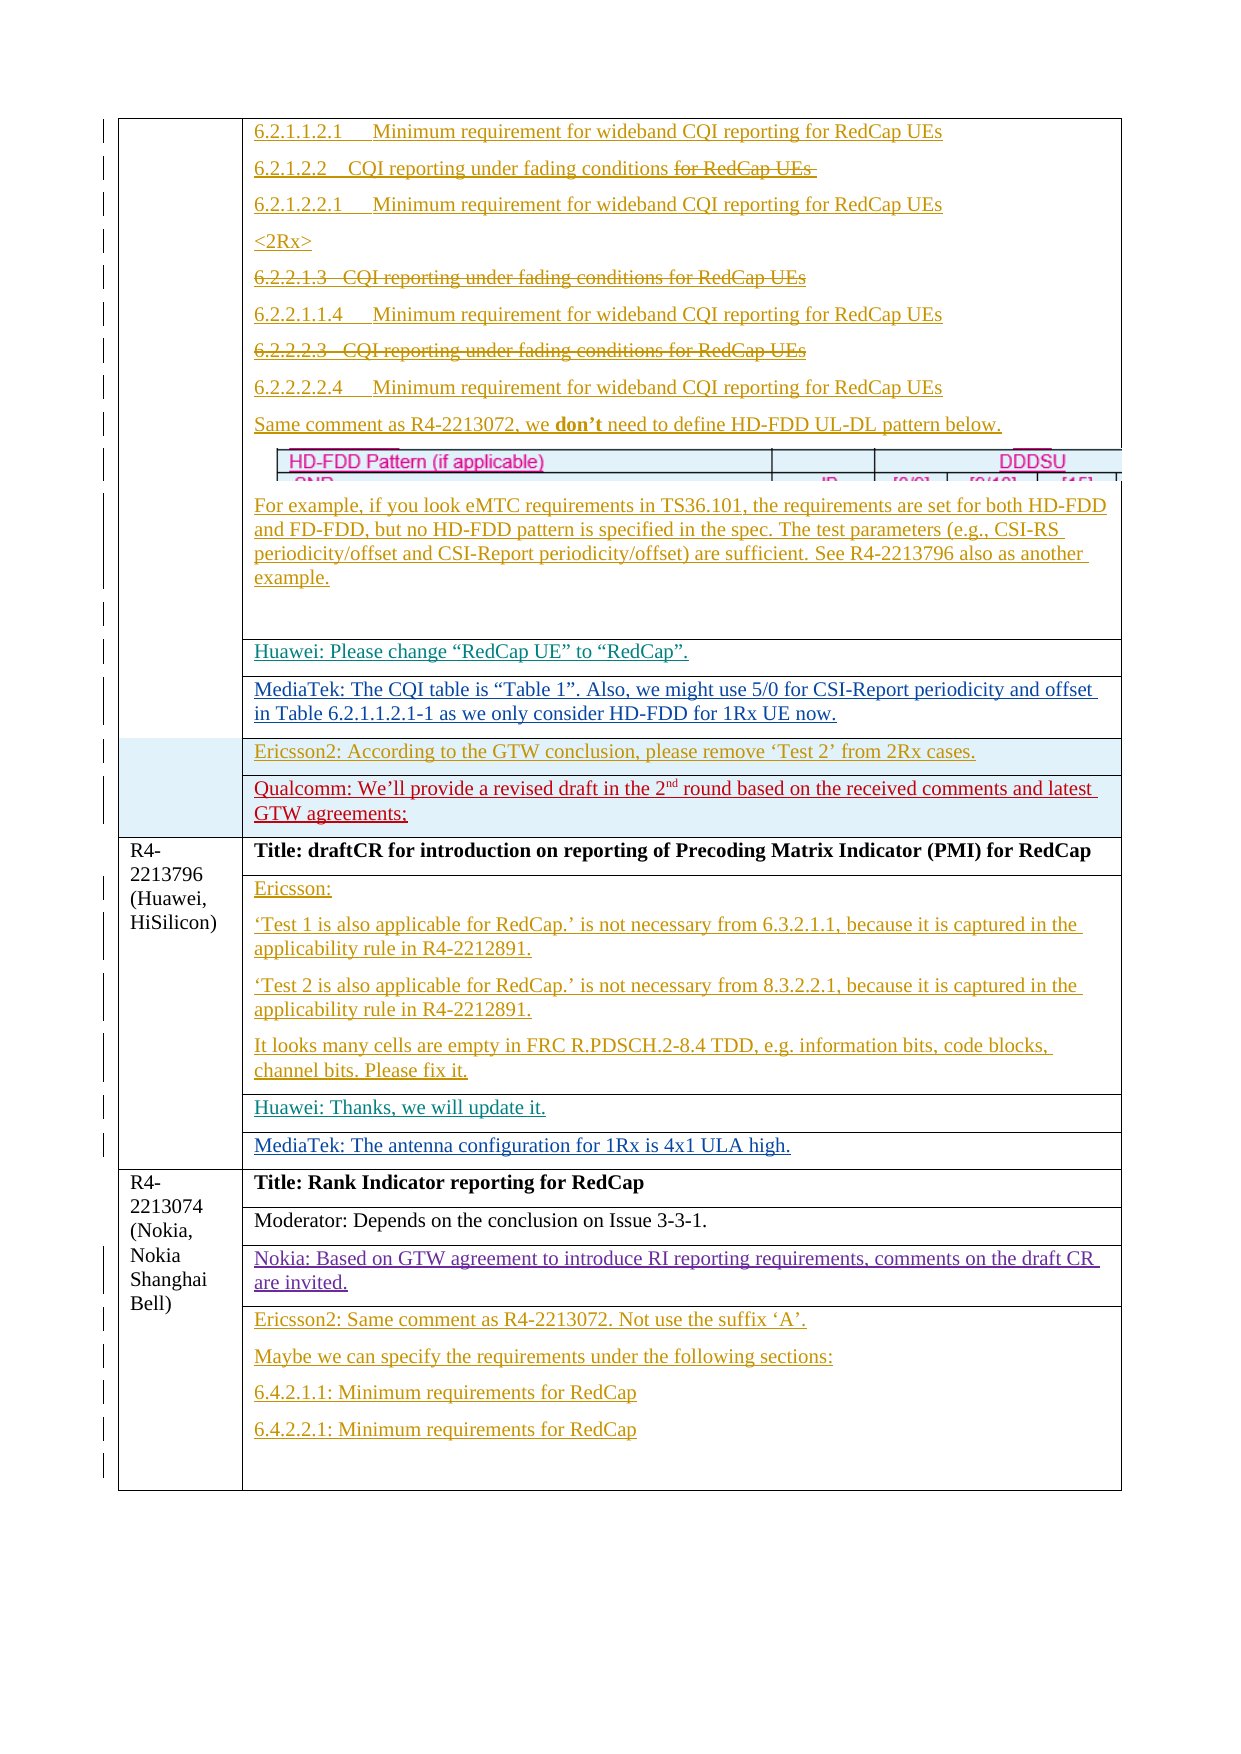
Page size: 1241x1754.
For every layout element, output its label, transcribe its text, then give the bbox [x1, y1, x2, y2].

table_cell [243, 1246, 1121, 1306]
table_cell Moderator: Depends on the conclusion on Issue 3-3-1. [243, 1208, 1121, 1244]
table_cell [243, 1307, 1121, 1490]
table_cell R4-2213074 (Nokia, Nokia Shanghai Bell) [119, 1170, 242, 1490]
table_cell Title: Rank Indicator reporting for RedCap [243, 1170, 1121, 1207]
table_cell [243, 640, 1121, 676]
table_cell [243, 876, 1121, 1094]
table_cell R4-2213796 (Huawei, HiSilicon) [119, 838, 242, 1169]
table_cell [243, 1133, 1121, 1169]
table_cell [243, 677, 1121, 738]
table_cell [243, 1095, 1121, 1132]
table_cell Title: draftCR for introduction on reporting of Precoding Matrix Indicator (PMI) for RedCap [243, 838, 1121, 874]
table_cell [243, 119, 1121, 638]
